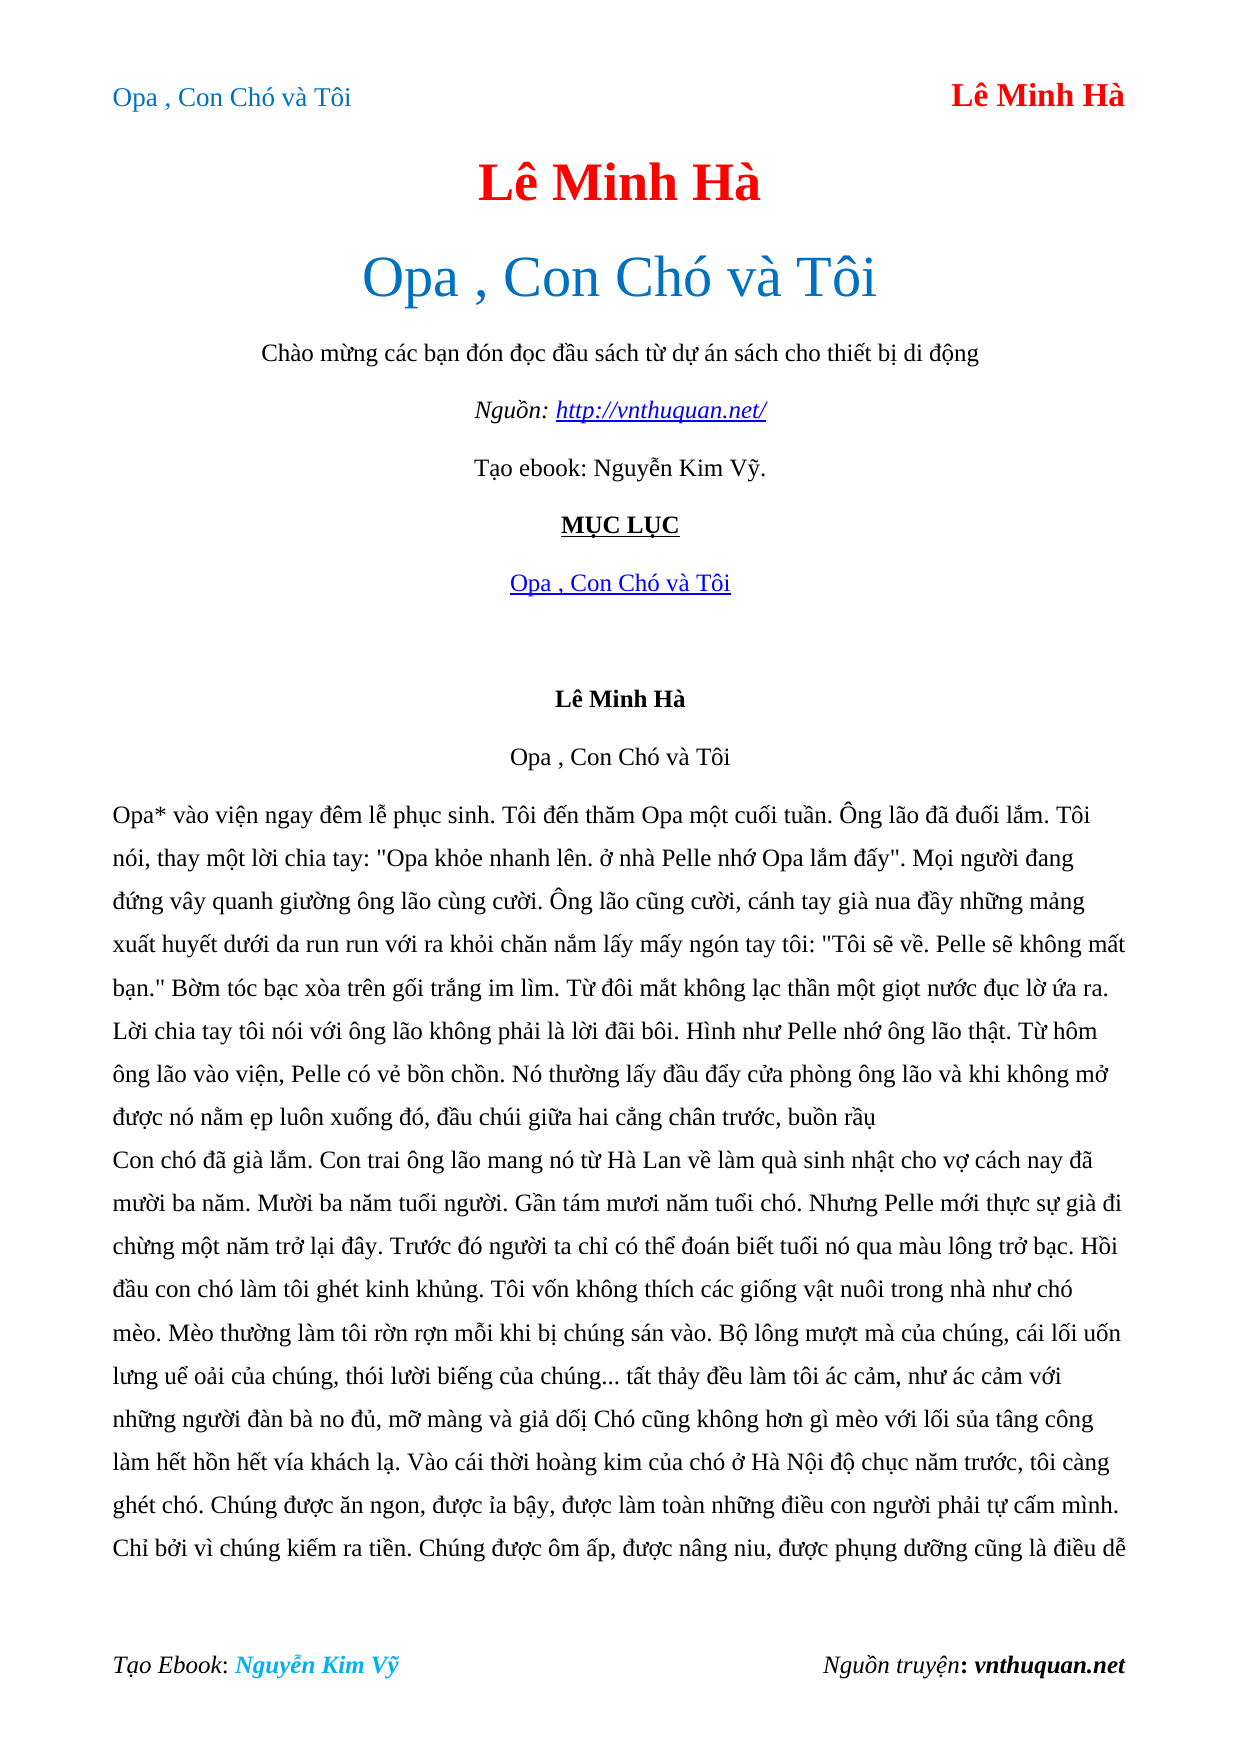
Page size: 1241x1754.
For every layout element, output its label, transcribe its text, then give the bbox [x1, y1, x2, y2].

text Lê Minh Hà [112, 150, 1128, 212]
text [112, 800, 1128, 1562]
text Opa , Con Chó và Tôi [112, 568, 1128, 597]
text Lê Minh Hà [112, 684, 1128, 713]
text MỤC LỤC [112, 511, 1128, 539]
text Opa , Con Chó và Tôi [112, 742, 1128, 771]
text Chào mừng các bạn đón đọc đầu sách từ dự án sách cho thiết bị di động Nguồn: http://vnthuquan.net/ Tạo ebook: Nguyễn Kim Vỹ. [112, 338, 1128, 481]
text Opa , Con Chó và Tôi [112, 241, 1128, 308]
